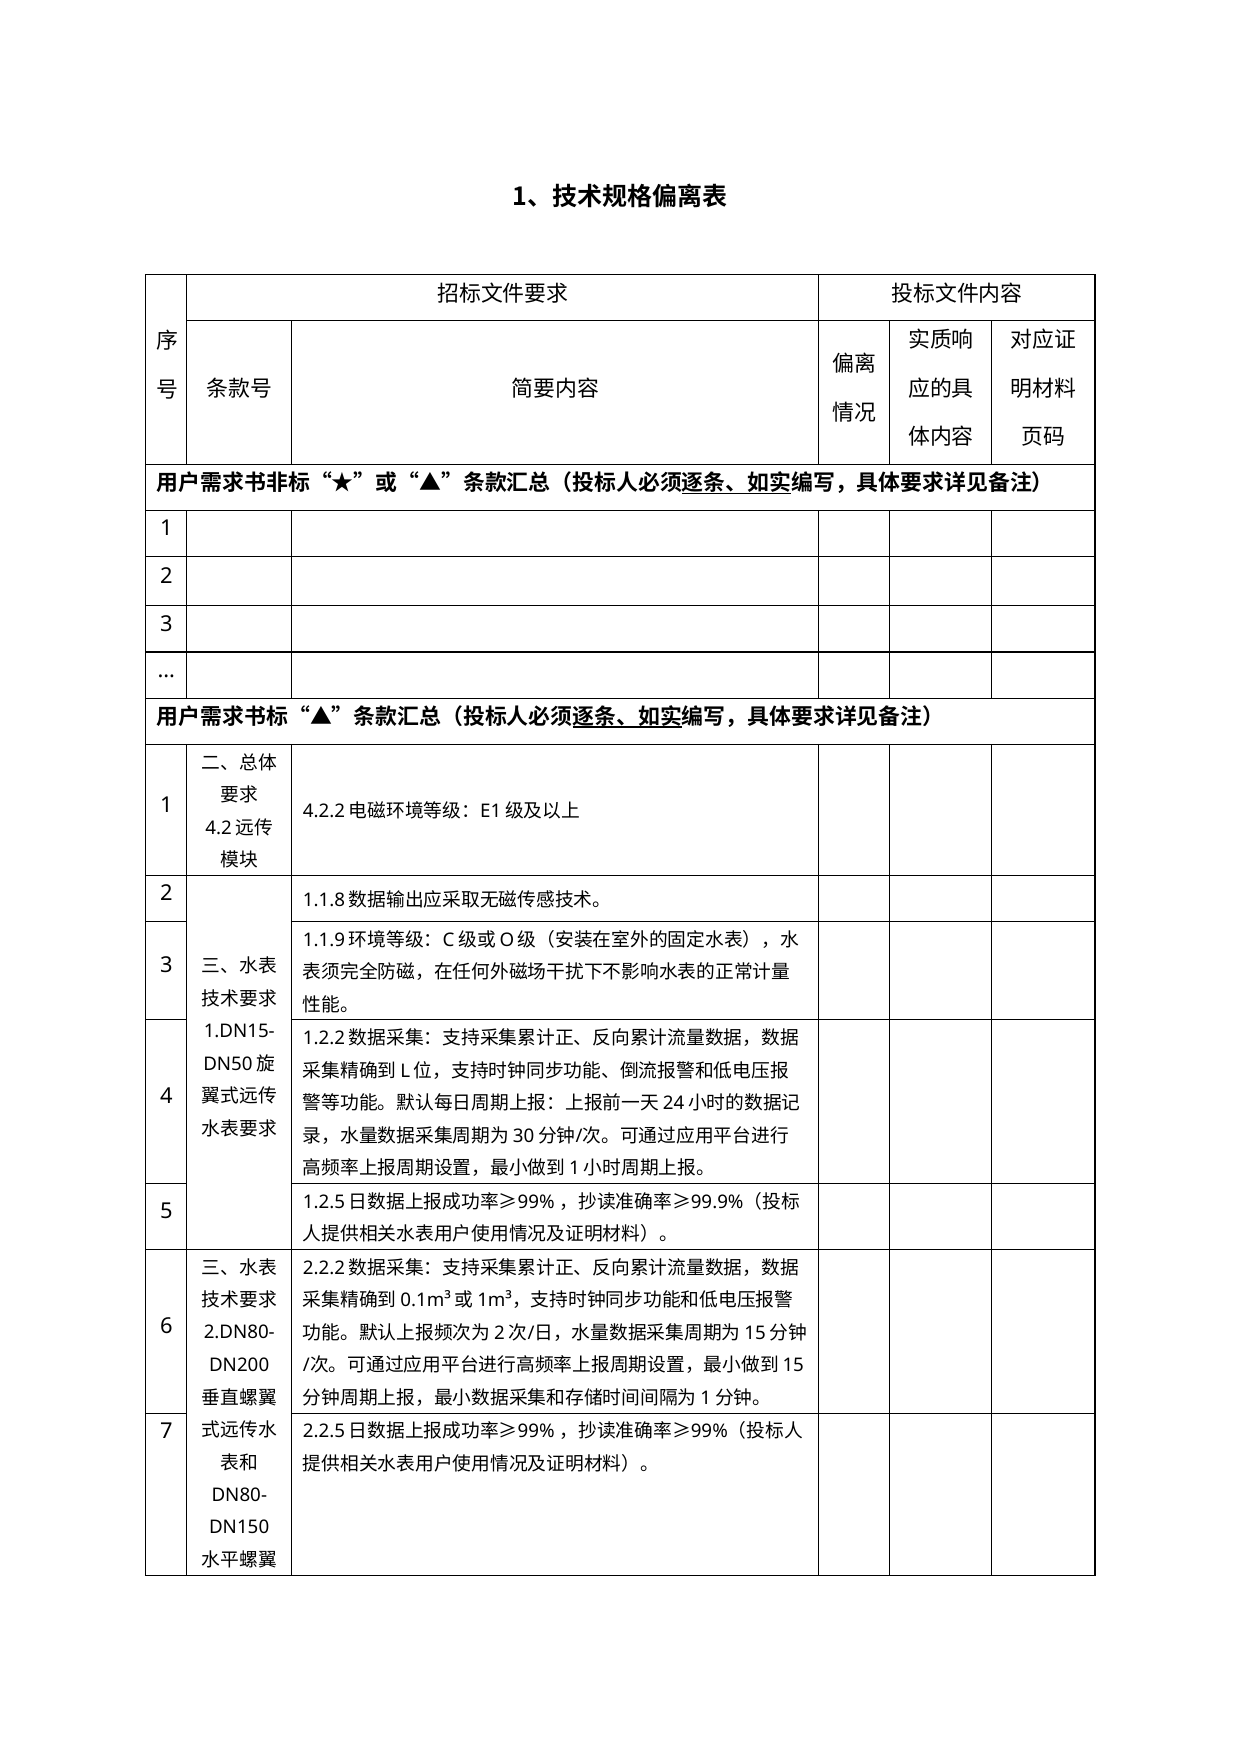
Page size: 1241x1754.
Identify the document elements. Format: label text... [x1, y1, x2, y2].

table_cell [819, 745, 889, 875]
table_cell 2 [146, 876, 186, 921]
table_cell [992, 1250, 1094, 1412]
table_cell [292, 653, 818, 697]
text 1、技术规格偏离表 [157, 162, 1084, 227]
table_cell 简要内容 [292, 321, 818, 464]
table_cell [890, 1184, 991, 1249]
table_cell [890, 1414, 991, 1575]
table_cell [992, 876, 1094, 921]
table_cell [187, 511, 291, 556]
table_cell [992, 606, 1094, 651]
table_header 招标文件要求 [187, 275, 818, 320]
table_cell 2.2.2数据采集：支持采集累计正、反向累计流量数据，数据采集精确到0.1m³或1m³，支持时钟同步功能和低电压报警功能。默认上报频次为2次/日，水量数据采集周期为15分钟/次。可通过应用平台进行高频率上报周期设置，最小做到15分钟周期上报，最小数据采集和存储时间间隔为1分钟。 [292, 1250, 818, 1412]
table_header 序号 [146, 275, 186, 464]
table_cell [819, 606, 889, 651]
table_cell [819, 1184, 889, 1249]
table_cell [187, 606, 291, 651]
table_cell 6 [146, 1250, 186, 1412]
table_cell [992, 745, 1094, 875]
table_cell 3 [146, 922, 186, 1019]
table_cell [187, 653, 291, 697]
table_cell [992, 922, 1094, 1019]
table_cell 用户需求书标“▲”条款汇总（投标人必须逐条、如实编写，具体要求详见备注） [146, 699, 1094, 744]
table_cell [819, 1414, 889, 1575]
table_cell [890, 922, 991, 1019]
table_cell [819, 1020, 889, 1183]
table_cell 5 [146, 1184, 186, 1249]
table_cell [819, 876, 889, 921]
table_cell [890, 557, 991, 605]
table_cell [890, 511, 991, 556]
table_cell 1 [146, 511, 186, 556]
table_cell [819, 511, 889, 556]
table_cell 1.1.8数据输出应采取无磁传感技术。 [292, 876, 818, 921]
table_cell [890, 1250, 991, 1412]
table_cell 二、总体要求 4.2远传模块 [187, 745, 291, 875]
table_cell [890, 876, 991, 921]
table_cell [890, 606, 991, 651]
table_cell 4.2.2电磁环境等级：E1级及以上 [292, 745, 818, 875]
table_cell [890, 1020, 991, 1183]
table_cell ... [146, 653, 186, 697]
table_cell 3 [146, 606, 186, 651]
table_cell 2 [146, 557, 186, 605]
table_cell [819, 653, 889, 697]
table_cell [819, 922, 889, 1019]
table_cell [992, 1414, 1094, 1575]
table_cell [819, 1250, 889, 1412]
table_cell 1 [146, 745, 186, 875]
table_cell [992, 653, 1094, 697]
table_cell 实质响应的具体内容 [890, 321, 991, 464]
table_cell 三、水表技术要求2.DN80-DN200垂直螺翼式远传水表和DN80-DN150水平螺翼式远传水表 [187, 1250, 291, 1575]
table_header 投标文件内容 [819, 275, 1094, 320]
table_cell 1.1.9环境等级：C级或O级（安装在室外的固定水表），水表须完全防磁，在任何外磁场干扰下不影响水表的正常计量性能。 [292, 922, 818, 1019]
table_cell 偏离情况 [819, 321, 889, 464]
table_cell 对应证明材料页码 [992, 321, 1094, 464]
table_cell [992, 511, 1094, 556]
table_cell 4 [146, 1020, 186, 1183]
table_cell [992, 1184, 1094, 1249]
table_cell [992, 1020, 1094, 1183]
table_cell 1.2.5日数据上报成功率≥99% ，抄读准确率≥99.9%（投标人提供相关水表用户使用情况及证明材料）。 [292, 1184, 818, 1249]
table_cell [292, 606, 818, 651]
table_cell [292, 1414, 818, 1575]
table_cell 条款号 [187, 321, 291, 464]
table_cell 三、水表技术要求1.DN15-DN50旋翼式远传水表要求 [187, 876, 291, 1249]
table_cell [292, 511, 818, 556]
table_cell [819, 557, 889, 605]
table_cell 7 [146, 1414, 186, 1575]
table_cell [890, 745, 991, 875]
table_cell [890, 653, 991, 697]
table_cell 1.2.2数据采集：支持采集累计正、反向累计流量数据，数据采集精确到L位，支持时钟同步功能、倒流报警和低电压报警等功能。默认每日周期上报：上报前一天24小时的数据记录，水量数据采集周期为30分钟/次。可通过应用平台进行高频率上报周期设置，最小做到1小时周期上报。 [292, 1020, 818, 1183]
table_cell [992, 557, 1094, 605]
table_cell [292, 557, 818, 605]
table_cell 用户需求书非标“★”或“▲”条款汇总（投标人必须逐条、如实编写，具体要求详见备注） [146, 465, 1094, 510]
table_cell [187, 557, 291, 605]
